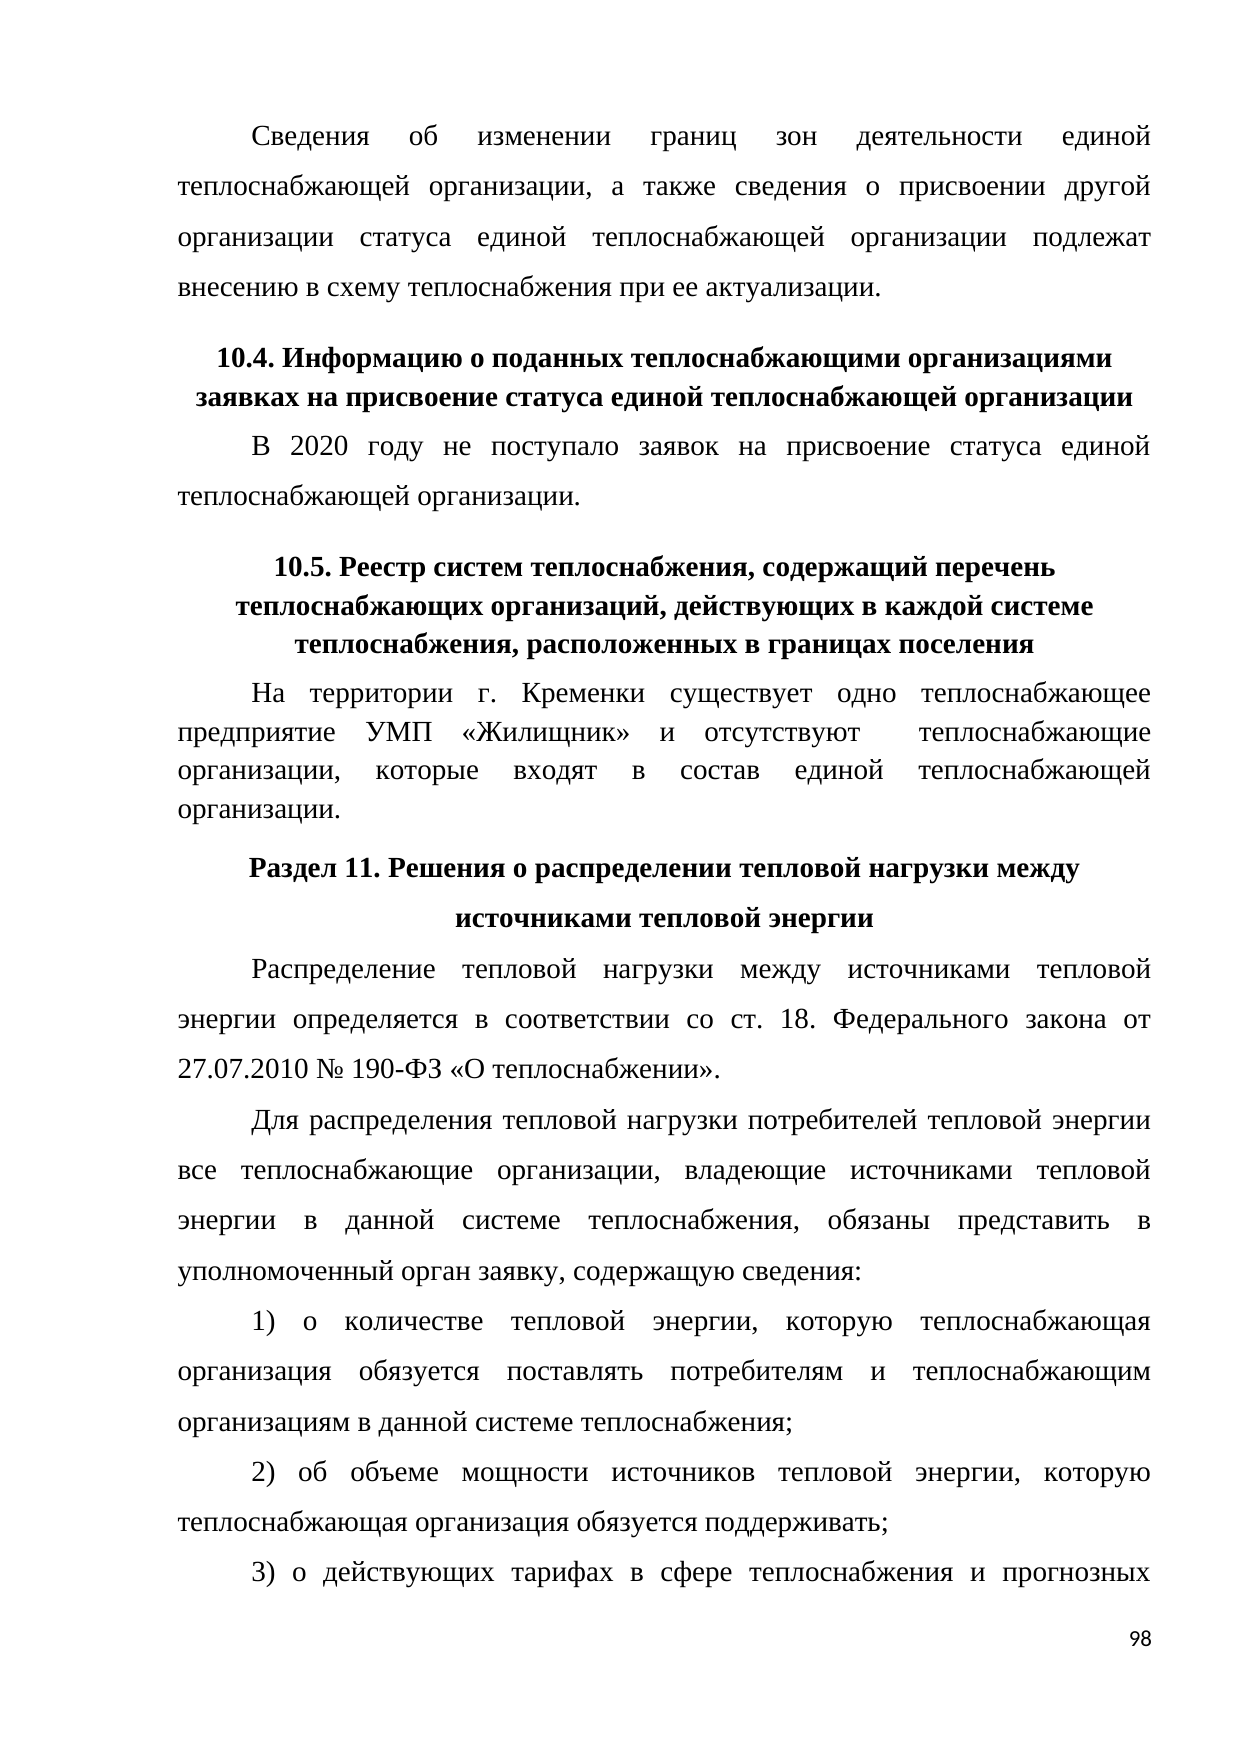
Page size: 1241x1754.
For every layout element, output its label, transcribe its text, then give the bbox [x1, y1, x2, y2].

text Распределение тепловой нагрузки между источниками тепловой энергии определяется в соответствии со ст. 18. Федерального закона от 27.07.2010 № 190-ФЗ «О теплоснабжении». [177, 951, 1152, 1085]
subtitle 10.5. Реестр систем теплоснабжения, содержащий перечень теплоснабжающих организаций, действующих в каждой системе теплоснабжения, расположенных в границах поселения [177, 549, 1152, 660]
subtitle Раздел 11. Решения о распределении тепловой нагрузки между источниками тепловой энергии [177, 850, 1152, 934]
text 2) об объеме мощности источников тепловой энергии, которую теплоснабжающая организация обязуется поддерживать; [177, 1454, 1152, 1538]
text Сведения об изменении границ зон деятельности единой теплоснабжающей организации, а также сведения о присвоении другой организации статуса единой теплоснабжающей организации подлежат внесению в схему теплоснабжения при ее актуализации. [177, 118, 1152, 303]
text В 2020 году не поступало заявок на присвоение статуса единой теплоснабжающей организации. [177, 428, 1152, 512]
text На территории г. Кременки существует одно теплоснабжающее предприятие УМП «Жилищник» и отсутствуют теплоснабжающие организации, которые входят в состав единой теплоснабжающей организации. [177, 675, 1152, 824]
text 1) о количестве тепловой энергии, которую теплоснабжающая организация обязуется поставлять потребителям и теплоснабжающим организациям в данной системе теплоснабжения; [177, 1303, 1152, 1437]
subtitle 10.4. Информацию о поданных теплоснабжающими организациями заявках на присвоение статуса единой теплоснабжающей организации [177, 340, 1152, 412]
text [177, 1554, 1152, 1588]
text Для распределения тепловой нагрузки потребителей тепловой энергии все теплоснабжающие организации, владеющие источниками тепловой энергии в данной системе теплоснабжения, обязаны представить в уполномоченный орган заявку, содержащую сведения: [177, 1102, 1152, 1286]
